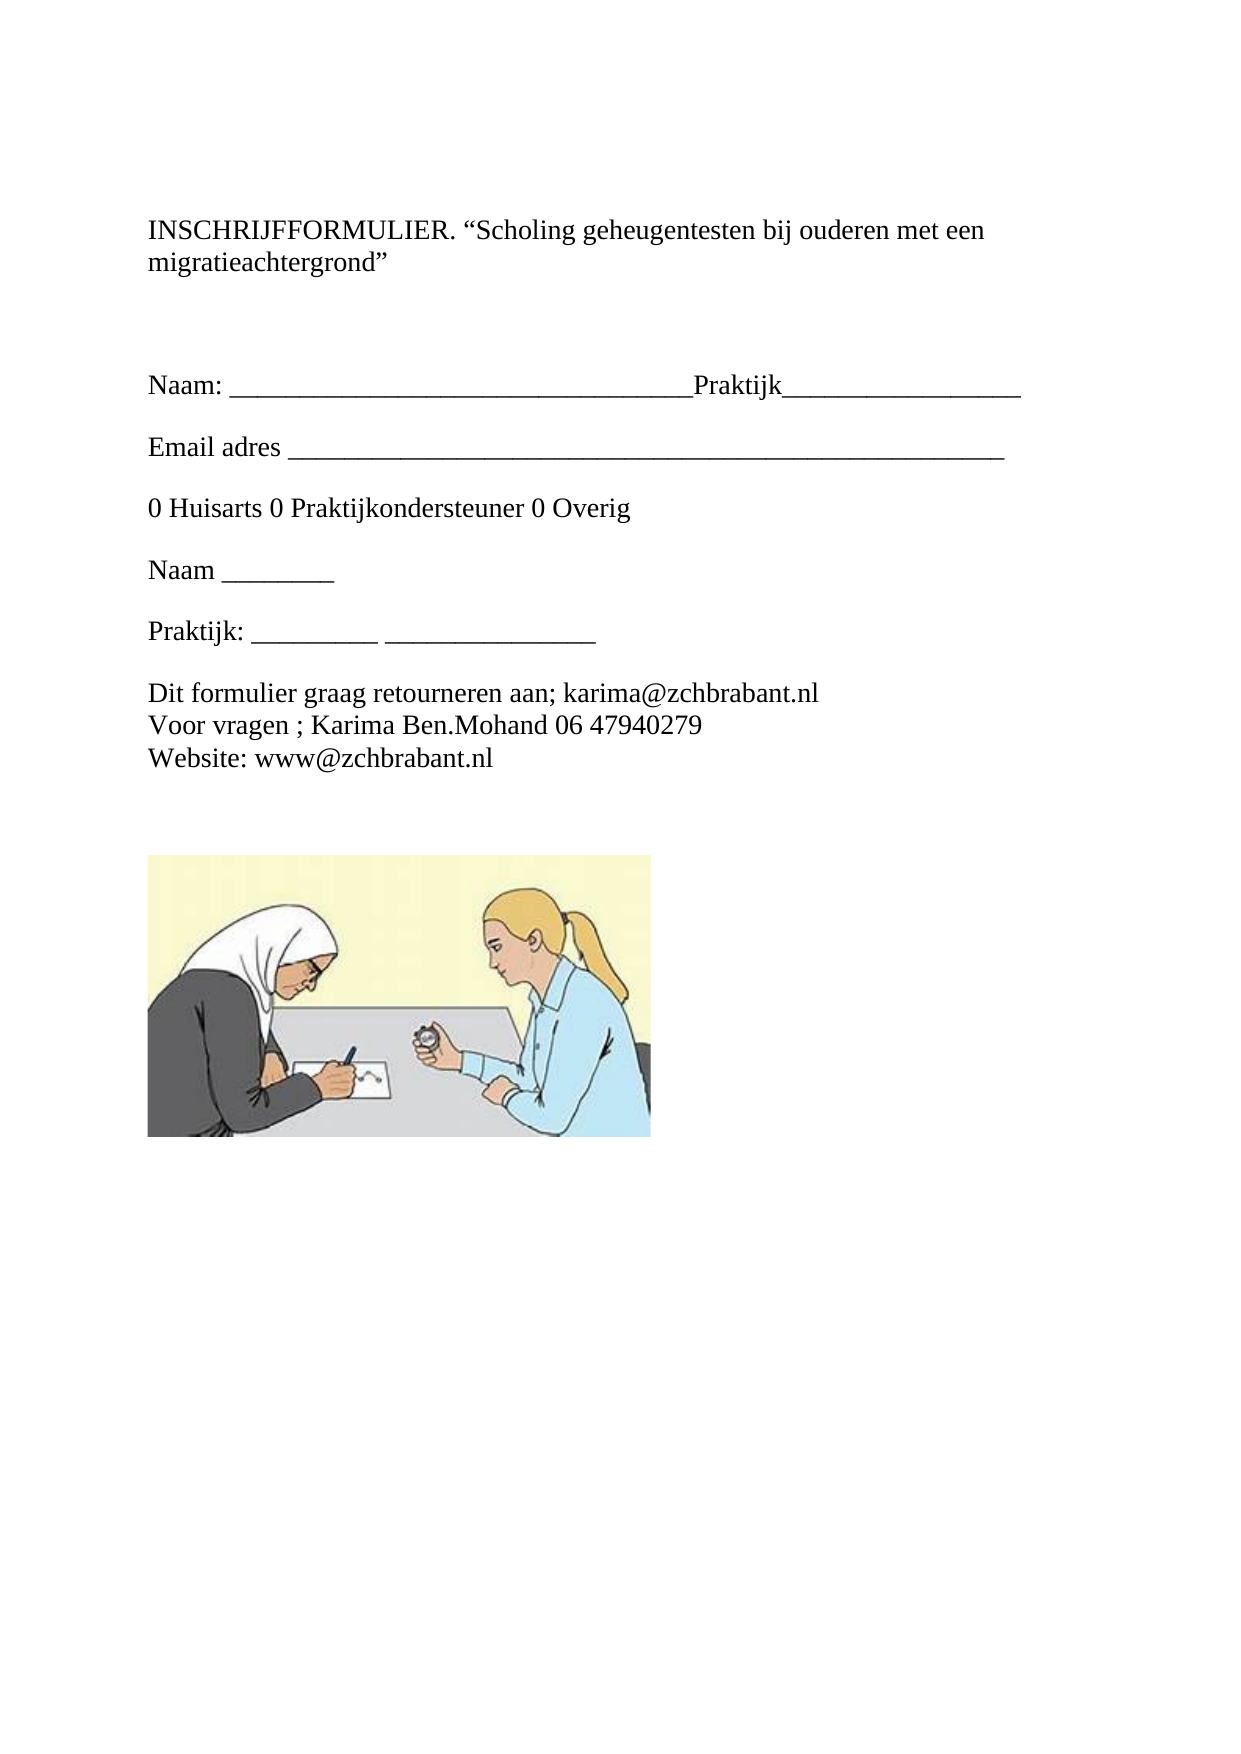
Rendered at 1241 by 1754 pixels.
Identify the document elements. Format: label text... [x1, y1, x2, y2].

text Praktijk: _________ _______________ [148, 614, 1093, 647]
text Dit formulier graag retourneren aan; karima@zchbrabant.nl Voor vragen ; Karima Ben.Mohand 06 47940279 Website: www@zchbrabant.nl [148, 676, 1093, 773]
text Email adres ___________________________________________________ [148, 430, 1093, 462]
text Naam: _________________________________Praktijk_________________ [148, 368, 1093, 401]
text INSCHRIJFFORMULIER. “Scholing geheugentesten bij ouderen met een migratieachtergrond” [148, 213, 1093, 277]
picture [147, 855, 651, 1137]
text 0 Huisarts 0 Praktijkondersteuner 0 Overig [148, 491, 1093, 524]
text Naam ________ [148, 553, 1093, 585]
